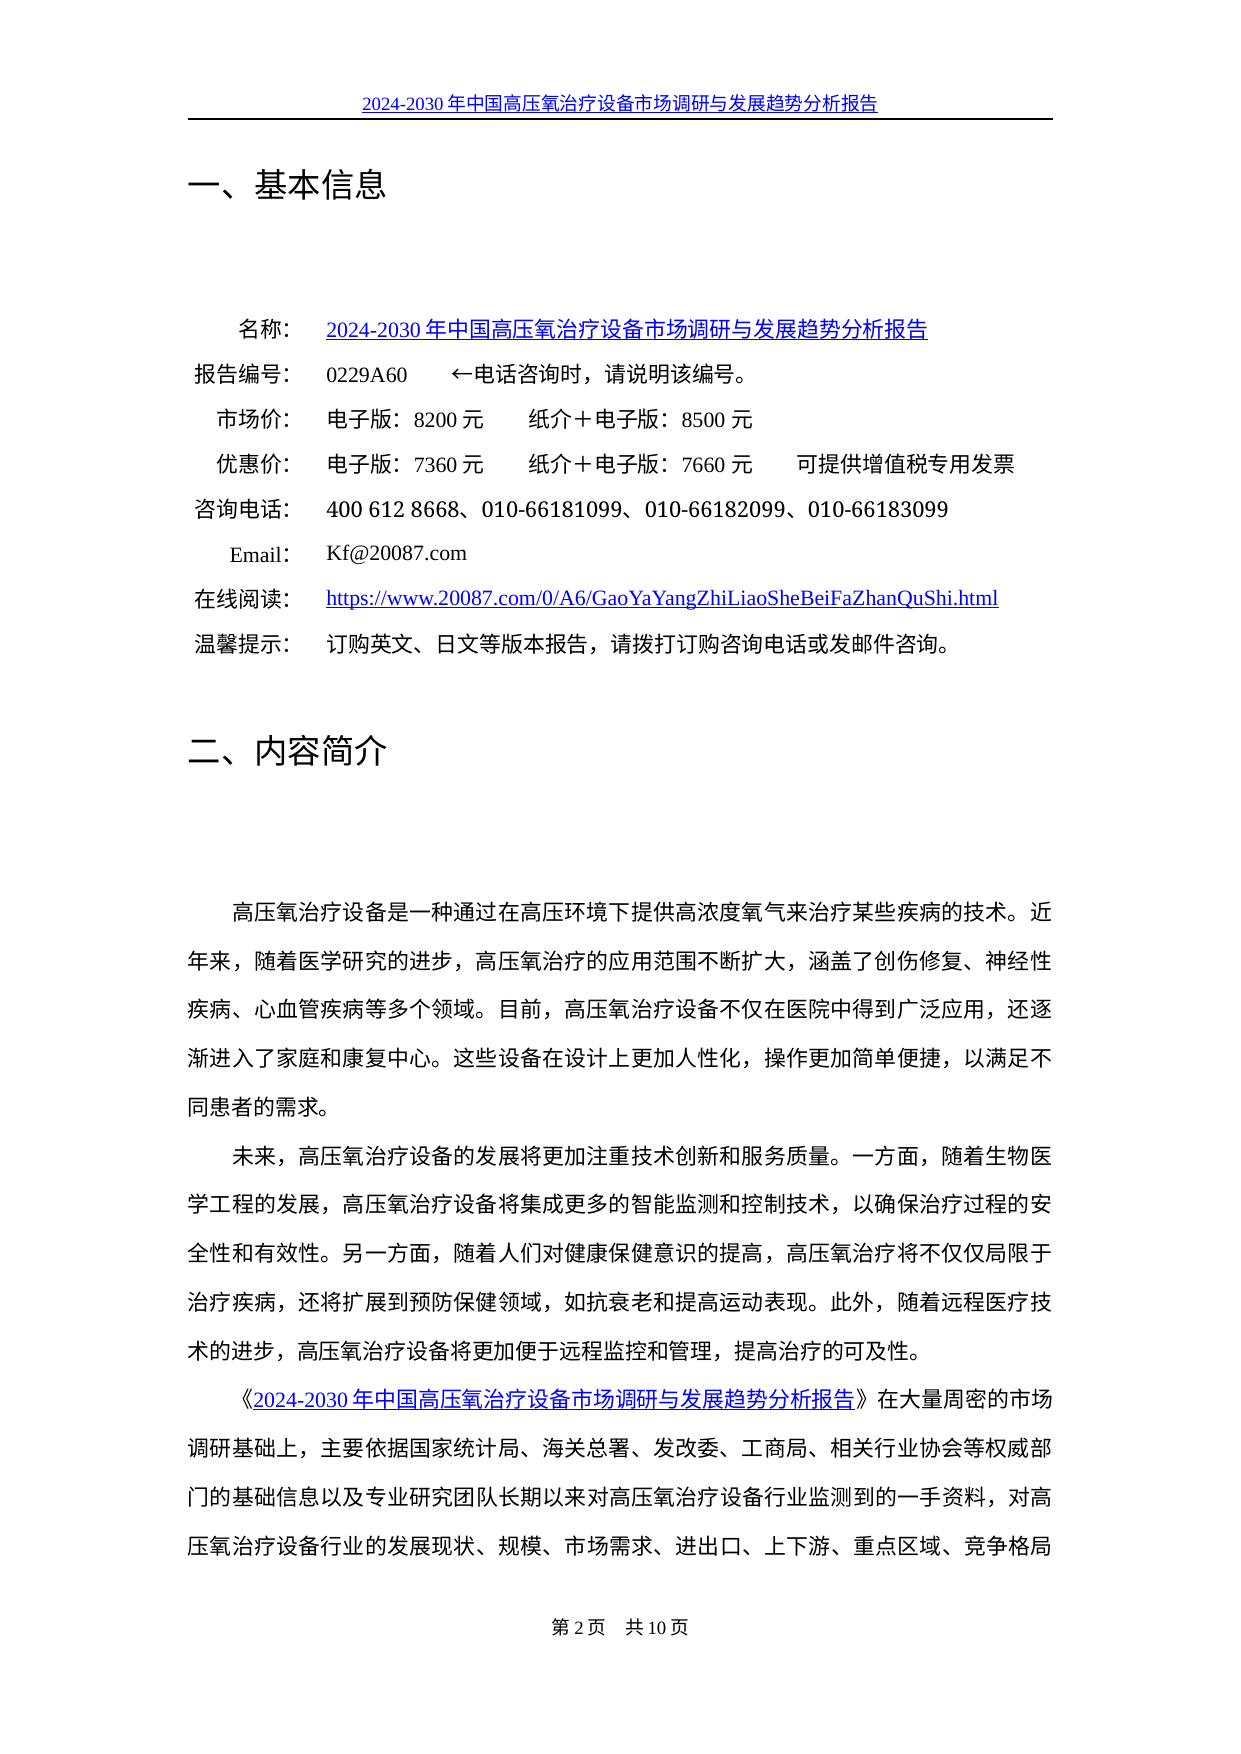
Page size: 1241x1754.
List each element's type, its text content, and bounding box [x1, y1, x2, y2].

table_header 2024-2030年中国高压氧治疗设备市场调研与发展趋势分析报告 [315, 312, 1073, 357]
title 二、内容简介 [187, 717, 1053, 782]
table_cell [315, 582, 1073, 627]
table_cell 咨询电话： [167, 492, 315, 537]
table_cell 电子版：8200 元 纸介＋电子版：8500 元 [315, 402, 1073, 447]
table_cell 温馨提示： [167, 627, 315, 672]
table_cell 400 612 8668、010-66181099、010-66182099、010-66183099 [315, 492, 1073, 537]
table_cell 订购英文、日文等版本报告，请拨打订购咨询电话或发邮件咨询。 [315, 627, 1073, 672]
table_cell 报告编号： [167, 357, 315, 402]
table_cell 0229A60 ←电话咨询时，请说明该编号。 [315, 357, 1073, 402]
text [187, 894, 1053, 1561]
table_cell 电子版：7360 元 纸介＋电子版：7660 元 可提供增值税专用发票 [315, 447, 1073, 492]
table_header 名称： [167, 312, 315, 357]
table_cell 在线阅读： [167, 582, 315, 627]
table_cell Kf@20087.com [315, 537, 1073, 582]
table_cell 优惠价： [167, 447, 315, 492]
title 一、基本信息 [187, 150, 1053, 215]
table_cell Email： [167, 537, 315, 582]
table_cell 市场价： [167, 402, 315, 447]
